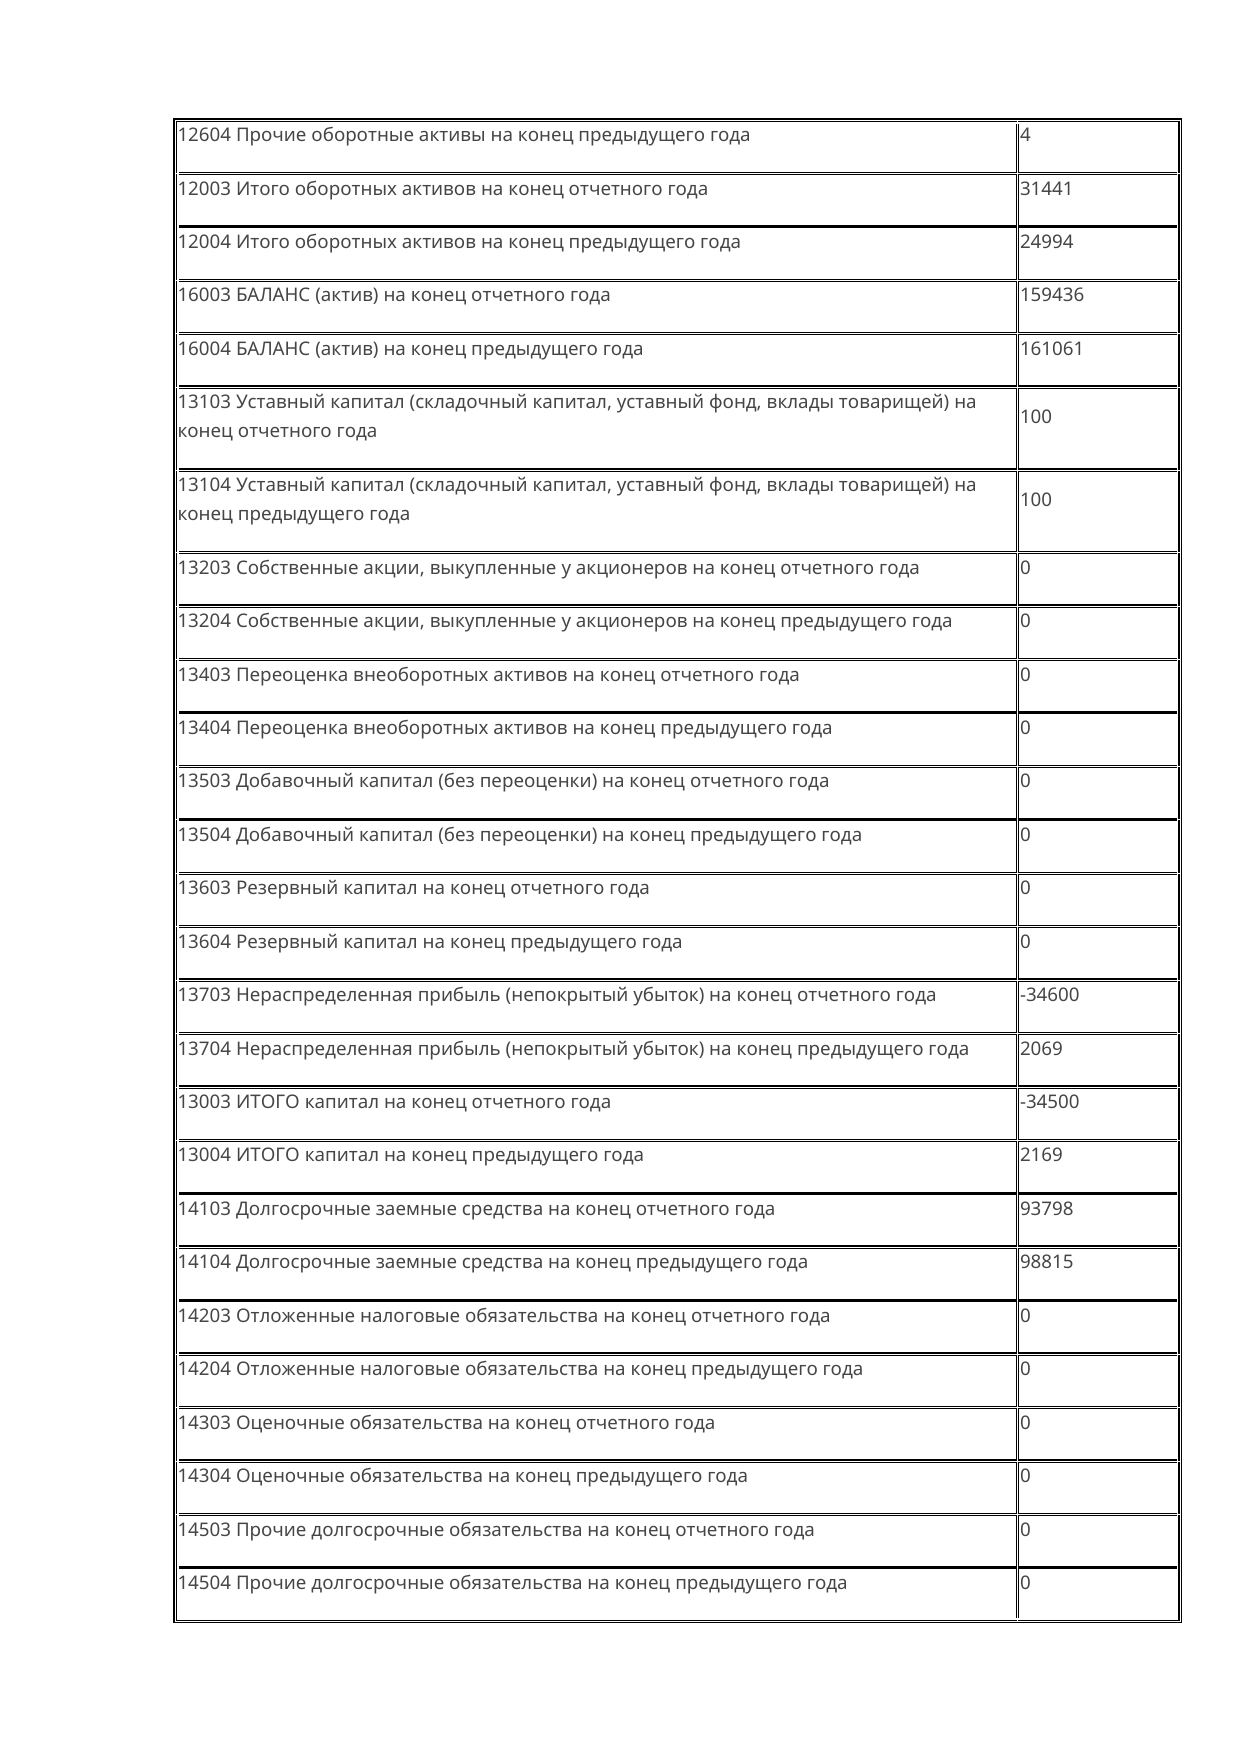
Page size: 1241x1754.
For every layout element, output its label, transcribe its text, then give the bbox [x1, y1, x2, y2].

table_cell 2169 [1019, 1139, 1179, 1192]
table_cell 100 [1019, 468, 1179, 551]
table_cell 0 [1019, 604, 1179, 658]
table_cell 16003 БАЛАНС (актив) на конец отчетного года [177, 279, 1016, 332]
table_cell 13004 ИТОГО капитал на конец предыдущего года [177, 1139, 1016, 1192]
table_cell 24994 [1019, 225, 1178, 278]
table_cell 31441 [1018, 172, 1180, 225]
table_cell 14503 Прочие долгосрочные обязательства на конец отчетного года [175, 1513, 1017, 1566]
table_cell 0 [1019, 818, 1180, 871]
table_cell 0 [1018, 1566, 1178, 1619]
table_cell -34500 [1019, 1085, 1179, 1138]
table_cell 0 [1018, 1513, 1180, 1566]
table_cell 100 [1019, 385, 1179, 468]
table_cell 98815 [1019, 1245, 1179, 1299]
table_cell 0 [1019, 711, 1178, 764]
table_cell 159436 [1019, 279, 1179, 332]
table_cell 93798 [1019, 1192, 1178, 1245]
table_cell 0 [1019, 1459, 1179, 1513]
table_cell 14504 Прочие долгосрочные обязательства на конец предыдущего года [177, 1566, 1017, 1619]
table_cell 13203 Собственные акции, выкупленные у акционеров на конец отчетного года [175, 551, 1017, 604]
table_cell 13204 Собственные акции, выкупленные у акционеров на конец предыдущего года [177, 604, 1016, 658]
table_cell 0 [1019, 1299, 1178, 1352]
table_cell 13403 Переоценка внеоборотных активов на конец отчетного года [175, 658, 1017, 711]
table_cell 13703 Нераспределенная прибыль (непокрытый убыток) на конец отчетного года [177, 978, 1016, 1032]
table_cell 0 [1018, 925, 1180, 978]
table_cell 0 [1018, 1406, 1180, 1459]
table_cell 0 [1018, 551, 1180, 604]
table_cell 13103 Уставный капитал (складочный капитал, уставный фонд, вклады товарищей) на конец отчетного года [177, 385, 1016, 468]
table_cell 14303 Оценочные обязательства на конец отчетного года [175, 1406, 1017, 1459]
table_cell 4 [1018, 122, 1178, 172]
table_cell 16004 БАЛАНС (актив) на конец предыдущего года [175, 332, 1017, 385]
table_cell 13104 Уставный капитал (складочный капитал, уставный фонд, вклады товарищей) на конец предыдущего года [177, 468, 1016, 551]
table_cell 13504 Добавочный капитал (без переоценки) на конец предыдущего года [175, 818, 1016, 871]
table_cell 13503 Добавочный капитал (без переоценки) на конец отчетного года [177, 765, 1016, 818]
table_cell 13404 Переоценка внеоборотных активов на конец предыдущего года [177, 711, 1016, 764]
table_cell 14104 Долгосрочные заемные средства на конец предыдущего года [177, 1245, 1016, 1299]
table_cell 12004 Итого оборотных активов на конец предыдущего года [177, 225, 1016, 278]
table_cell 14304 Оценочные обязательства на конец предыдущего года [177, 1459, 1016, 1513]
table_cell -34600 [1019, 978, 1179, 1032]
table_cell 14103 Долгосрочные заемные средства на конец отчетного года [177, 1192, 1016, 1245]
table_cell 13604 Резервный капитал на конец предыдущего года [175, 925, 1017, 978]
table_cell 12003 Итого оборотных активов на конец отчетного года [175, 172, 1017, 225]
table_cell 14203 Отложенные налоговые обязательства на конец отчетного года [177, 1299, 1016, 1352]
table_cell 13704 Нераспределенная прибыль (непокрытый убыток) на конец предыдущего года [175, 1032, 1017, 1085]
table_cell 14204 Отложенные налоговые обязательства на конец предыдущего года [177, 1352, 1016, 1406]
table_cell 161061 [1018, 332, 1180, 385]
table_cell 13603 Резервный капитал на конец отчетного года [177, 871, 1016, 925]
table_cell 12604 Прочие оборотные активы на конец предыдущего года [177, 122, 1017, 172]
table_cell 0 [1019, 1352, 1179, 1406]
table_cell 0 [1019, 871, 1179, 925]
table_cell 0 [1018, 658, 1180, 711]
table_cell 0 [1019, 765, 1179, 818]
table_cell 2069 [1018, 1032, 1180, 1085]
table_cell 13003 ИТОГО капитал на конец отчетного года [177, 1085, 1016, 1138]
